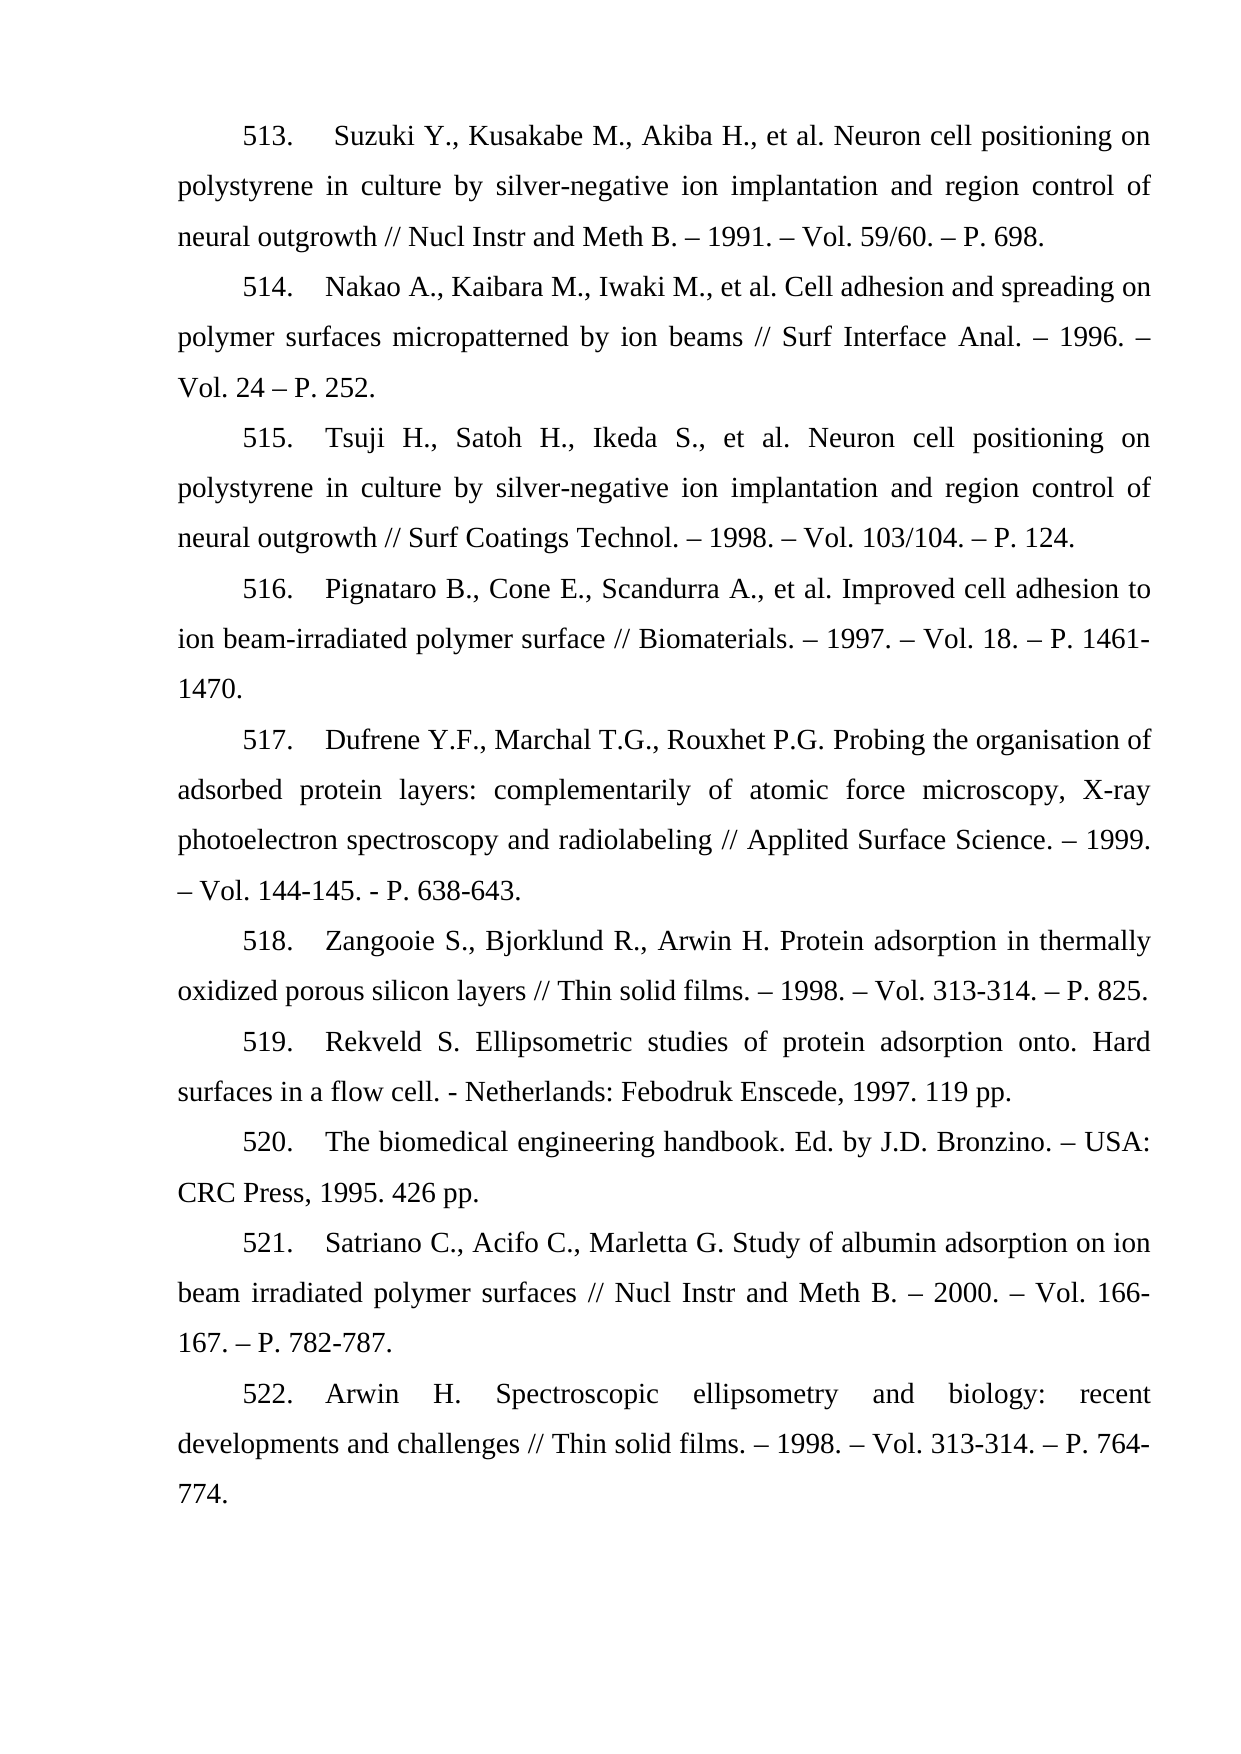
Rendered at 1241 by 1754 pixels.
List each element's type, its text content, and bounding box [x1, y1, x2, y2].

list Suzuki Y., Kusakabe M., Akiba H., et al. Neuron cell positioning on polystyrene in culture by silver-negative ion implantation and region control of neural outgrowth // Nucl Instr and Meth B. – 1991. – Vol. 59/60. – P. 698. [177, 118, 1152, 252]
list Zangooie S., Bjorklund R., Arwin H. Protein adsorption in thermally oxidized porous silicon layers // Thin solid films. – 1998. – Vol. 313-314. – P. 825. [177, 923, 1152, 1007]
list The biomedical engineering handbook. Ed. by J.D. Bronzino. – USA: CRC Press, 1995. 426 pp. [177, 1124, 1152, 1208]
list Nakao A., Kaibara M., Iwaki M., et al. Cell adhesion and spreading on polymer surfaces micropatterned by ion beams // Surf Interface Anal. – 1996. – Vol. 24 – P. 252. [177, 269, 1152, 403]
list Pignataro B., Cone E., Scandurra A., et al. Improved cell adhesion to ion beam-irradiated polymer surface // Biomaterials. – 1997. – Vol. 18. – P. 1461-1470. [177, 571, 1152, 705]
list Rekveld S. Ellipsometric studies of protein adsorption onto. Hard surfaces in a flow cell. - Netherlands: Febodruk Enscede, 1997. 119 pp. [177, 1024, 1152, 1108]
list Satriano C., Acifo C., Marletta G. Study of albumin adsorption on ion beam irradiated polymer surfaces // Nucl Instr and Meth B. – 2000. – Vol. 166-167. – P. 782-787. [177, 1225, 1152, 1359]
list Arwin H. Spectroscopic ellipsometry and biology: recent developments and challenges // Thin solid films. – 1998. – Vol. 313-314. – P. 764-774. [177, 1376, 1152, 1510]
list Dufrene Y.F., Marchal T.G., Rouxhet P.G. Probing the organisation of adsorbed protein layers: complementarily of atomic force microscopy, X-ray photoelectron spectroscopy and radiolabeling // Applited Surface Science. – 1999. – Vol. 144-145. - P. 638-643. [177, 722, 1152, 906]
list Tsuji H., Satoh H., Ikeda S., et al. Neuron cell positioning on polystyrene in culture by silver-negative ion implantation and region control of neural outgrowth // Surf Coatings Technol. – 1998. – Vol. 103/104. – P. 124. [177, 420, 1152, 554]
